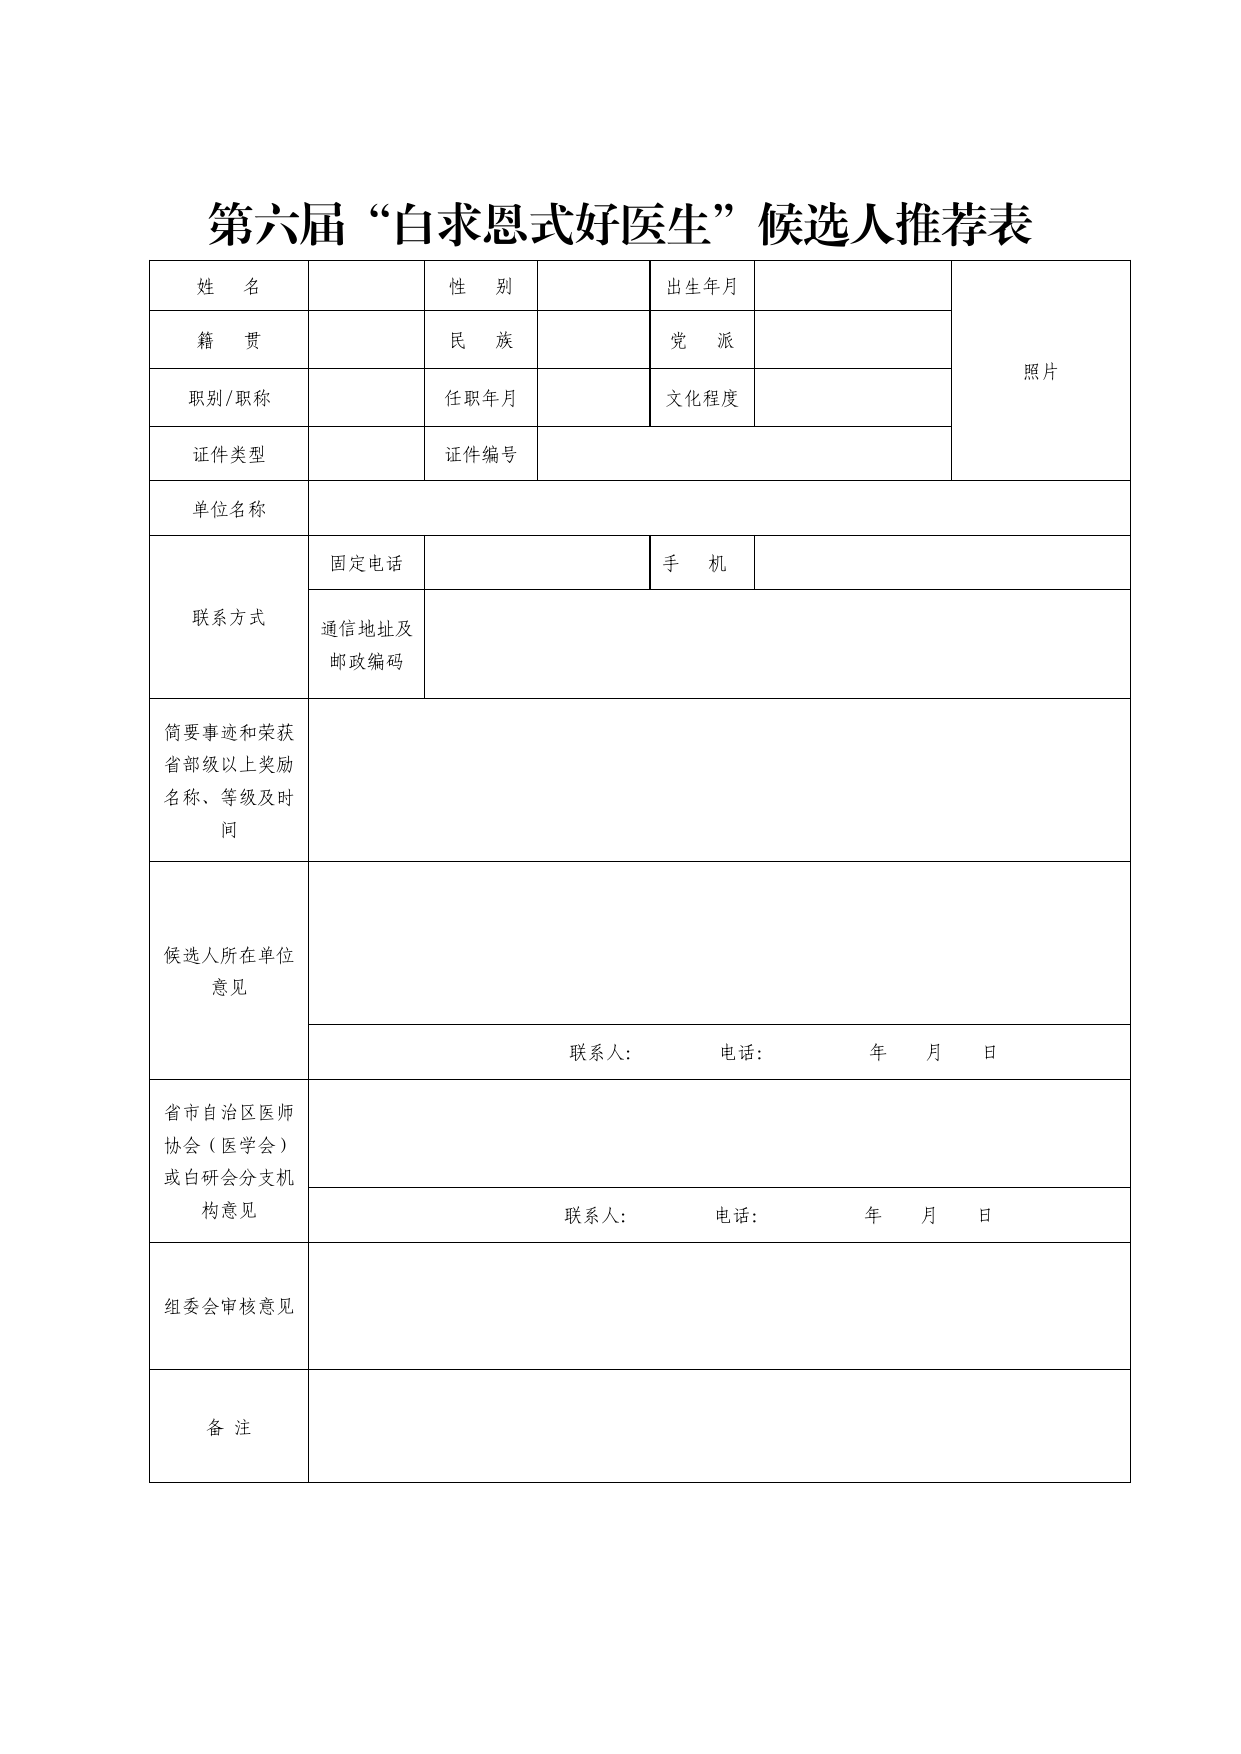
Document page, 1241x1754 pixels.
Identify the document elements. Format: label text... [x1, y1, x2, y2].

table_cell [755, 369, 951, 426]
table_cell [538, 427, 951, 480]
table_header 姓 名 [150, 261, 308, 309]
text 第六届“白求恩式好医生”候选人推荐表 [187, 194, 1053, 259]
table_header 出生年月 [651, 261, 754, 309]
table_cell [309, 1370, 390, 1482]
table_cell 联系人： 电话： 年 月 日 [390, 1025, 1130, 1078]
table_cell 党 派 [651, 311, 754, 368]
table_cell 固定电话 [309, 536, 424, 589]
table_cell 候选人所在单位意见 [150, 862, 308, 1078]
table_cell [425, 590, 1130, 698]
table_cell 手 机 [651, 536, 754, 589]
table_cell [755, 311, 951, 368]
table_cell 省市自治区医师协会（医学会）或白研会分支机构意见 [150, 1080, 308, 1242]
table_cell 任职年月 [425, 369, 537, 426]
table_cell [309, 1243, 1130, 1369]
table_header [309, 261, 424, 309]
table_cell 备 注 [150, 1370, 308, 1482]
table_header 照片 [952, 261, 1130, 480]
table_header [755, 261, 951, 309]
table_header 性 别 [425, 261, 537, 309]
table_cell [755, 536, 1130, 589]
table_cell 组委会审核意见 [150, 1243, 308, 1369]
table_cell [538, 311, 649, 368]
table_cell [425, 536, 649, 589]
table_cell [309, 1025, 390, 1078]
table_cell 通信地址及邮政编码 [309, 590, 424, 698]
table_cell 职别/职称 [150, 369, 308, 426]
table_cell [309, 427, 424, 480]
table_cell 证件类型 [150, 427, 308, 480]
table_cell [309, 481, 1130, 535]
table_header [538, 261, 649, 309]
table_cell [309, 699, 1130, 861]
table_cell [309, 862, 1130, 1024]
table_cell 简要事迹和荣获省部级以上奖励名称、等级及时间 [150, 699, 308, 861]
table_cell 民 族 [425, 311, 537, 368]
table_cell 证件编号 [425, 427, 537, 480]
table_cell 联系人： 电话： 年 月 日 [390, 1188, 1130, 1242]
table_cell [538, 369, 649, 426]
table_cell [309, 311, 424, 368]
table_cell 联系方式 [150, 536, 308, 698]
table_cell [309, 1188, 390, 1242]
table_cell [309, 1080, 1130, 1187]
table_cell 籍 贯 [150, 311, 308, 368]
table_cell 单位名称 [150, 481, 308, 535]
table_cell [309, 369, 424, 426]
table_cell [390, 1370, 1130, 1482]
table_cell 文化程度 [651, 369, 754, 426]
